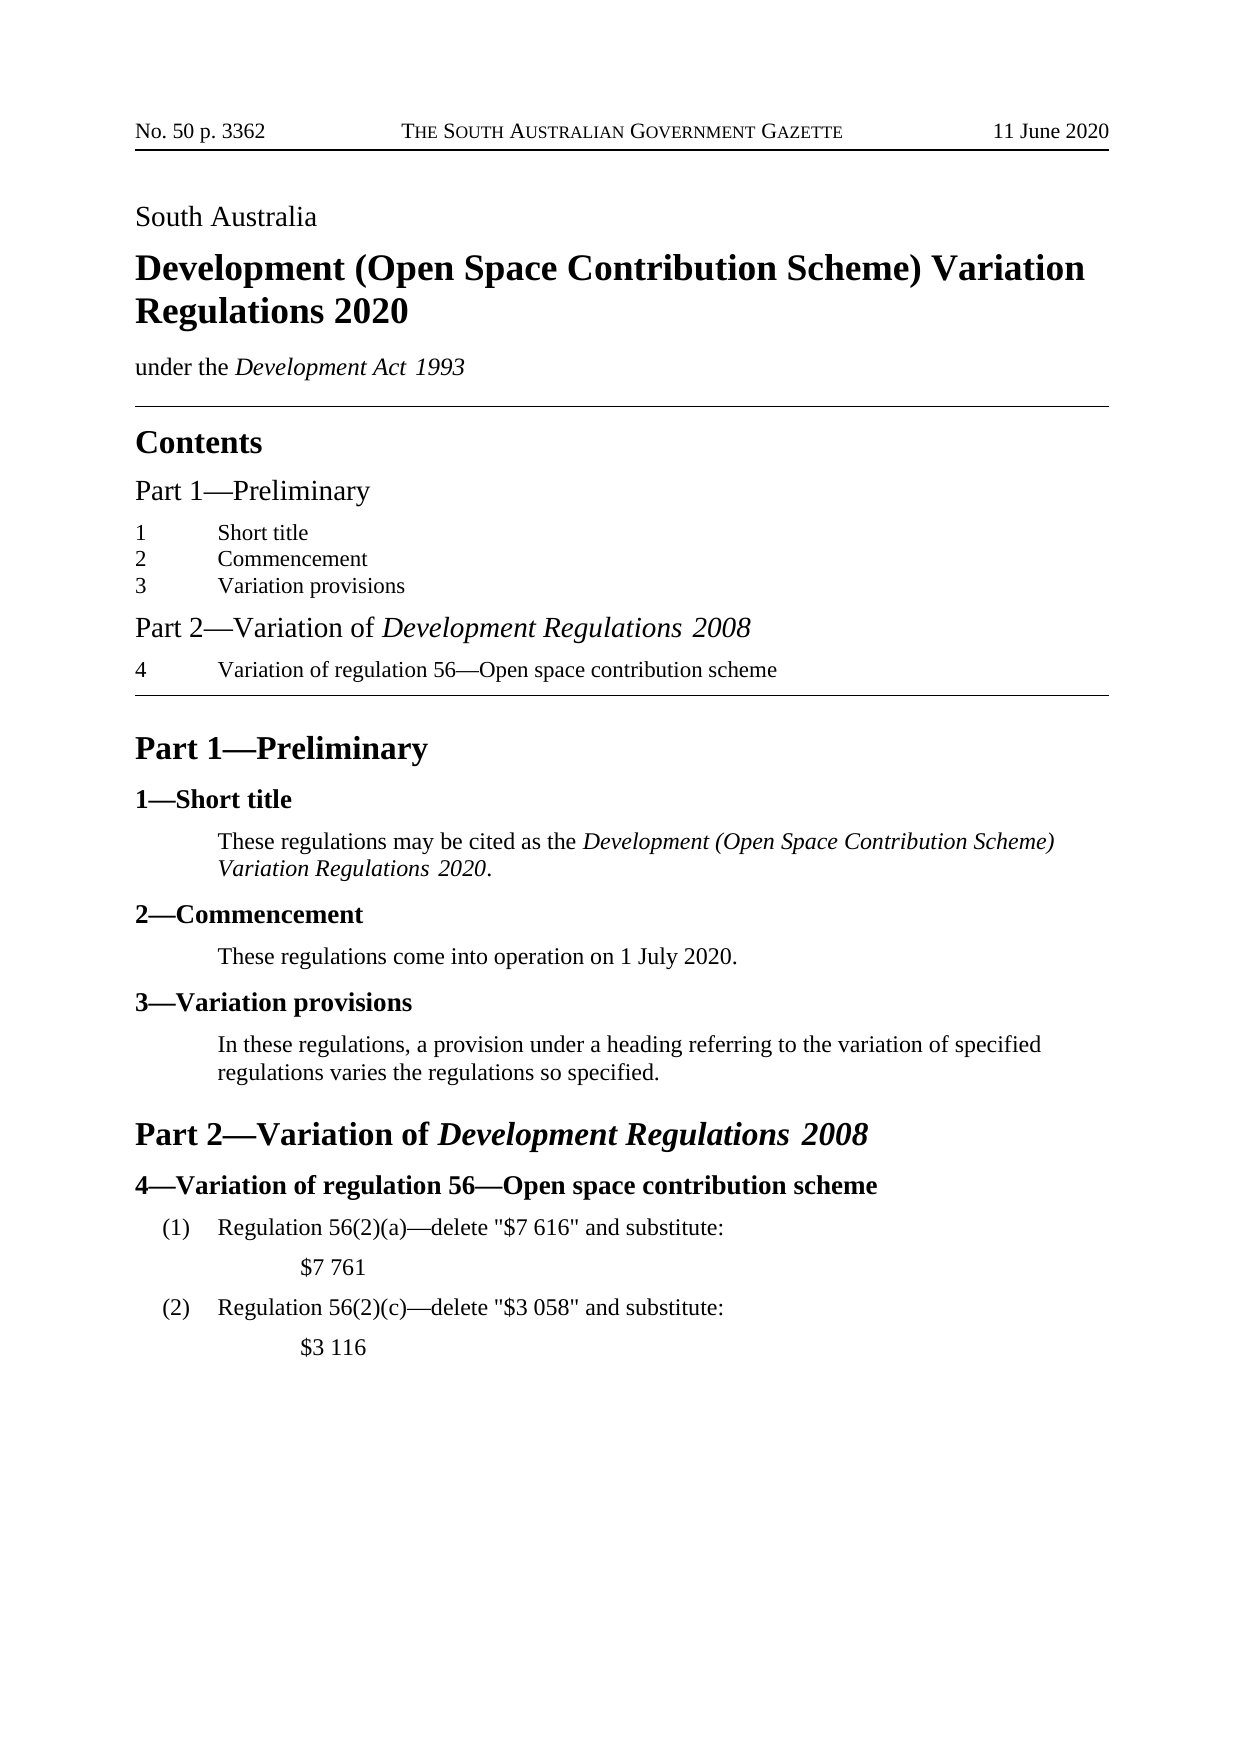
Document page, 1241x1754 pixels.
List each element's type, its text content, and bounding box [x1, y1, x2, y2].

text 3—Variation provisions [135, 986, 1109, 1018]
text Part 2—Variation of Development Regulations 2008 [135, 611, 1109, 644]
subtitle Development (Open Space Contribution Scheme) Variation Regulations 2020 [135, 245, 1109, 332]
text 1—Short title [135, 783, 1109, 814]
text $3 116 [300, 1333, 1109, 1361]
text 4 Variation of regulation 56—Open space contribution scheme [135, 657, 1109, 683]
text Contents [135, 422, 1109, 460]
text $7 761 [300, 1253, 1109, 1281]
text (1) Regulation 56(2)(a)—delete "$7 616" and substitute: [135, 1213, 1109, 1241]
text In these regulations, a provision under a heading referring to the variation of specified regulations varies the regulations so specified. [217, 1030, 1109, 1085]
text Part 2—Variation of Development Regulations 2008 [135, 1114, 1109, 1153]
text 3 Variation provisions [135, 572, 1109, 598]
text 1 Short title [135, 519, 1109, 545]
text 2—Commencement [135, 898, 1109, 930]
text Part 1—Preliminary [135, 728, 1109, 766]
text (2) Regulation 56(2)(c)—delete "$3 058" and substitute: [135, 1293, 1109, 1321]
text Part 1—Preliminary [135, 473, 1109, 506]
text 4—Variation of regulation 56—Open space contribution scheme [135, 1169, 1109, 1201]
text under the Development Act 1993 [135, 352, 1109, 381]
text These regulations may be cited as the Development (Open Space Contribution Scheme) Variation Regulations 2020. [217, 827, 1109, 882]
text These regulations come into operation on 1 July 2020. [217, 942, 1109, 970]
text 2 Commencement [135, 545, 1109, 572]
text South Australia [135, 199, 1109, 233]
